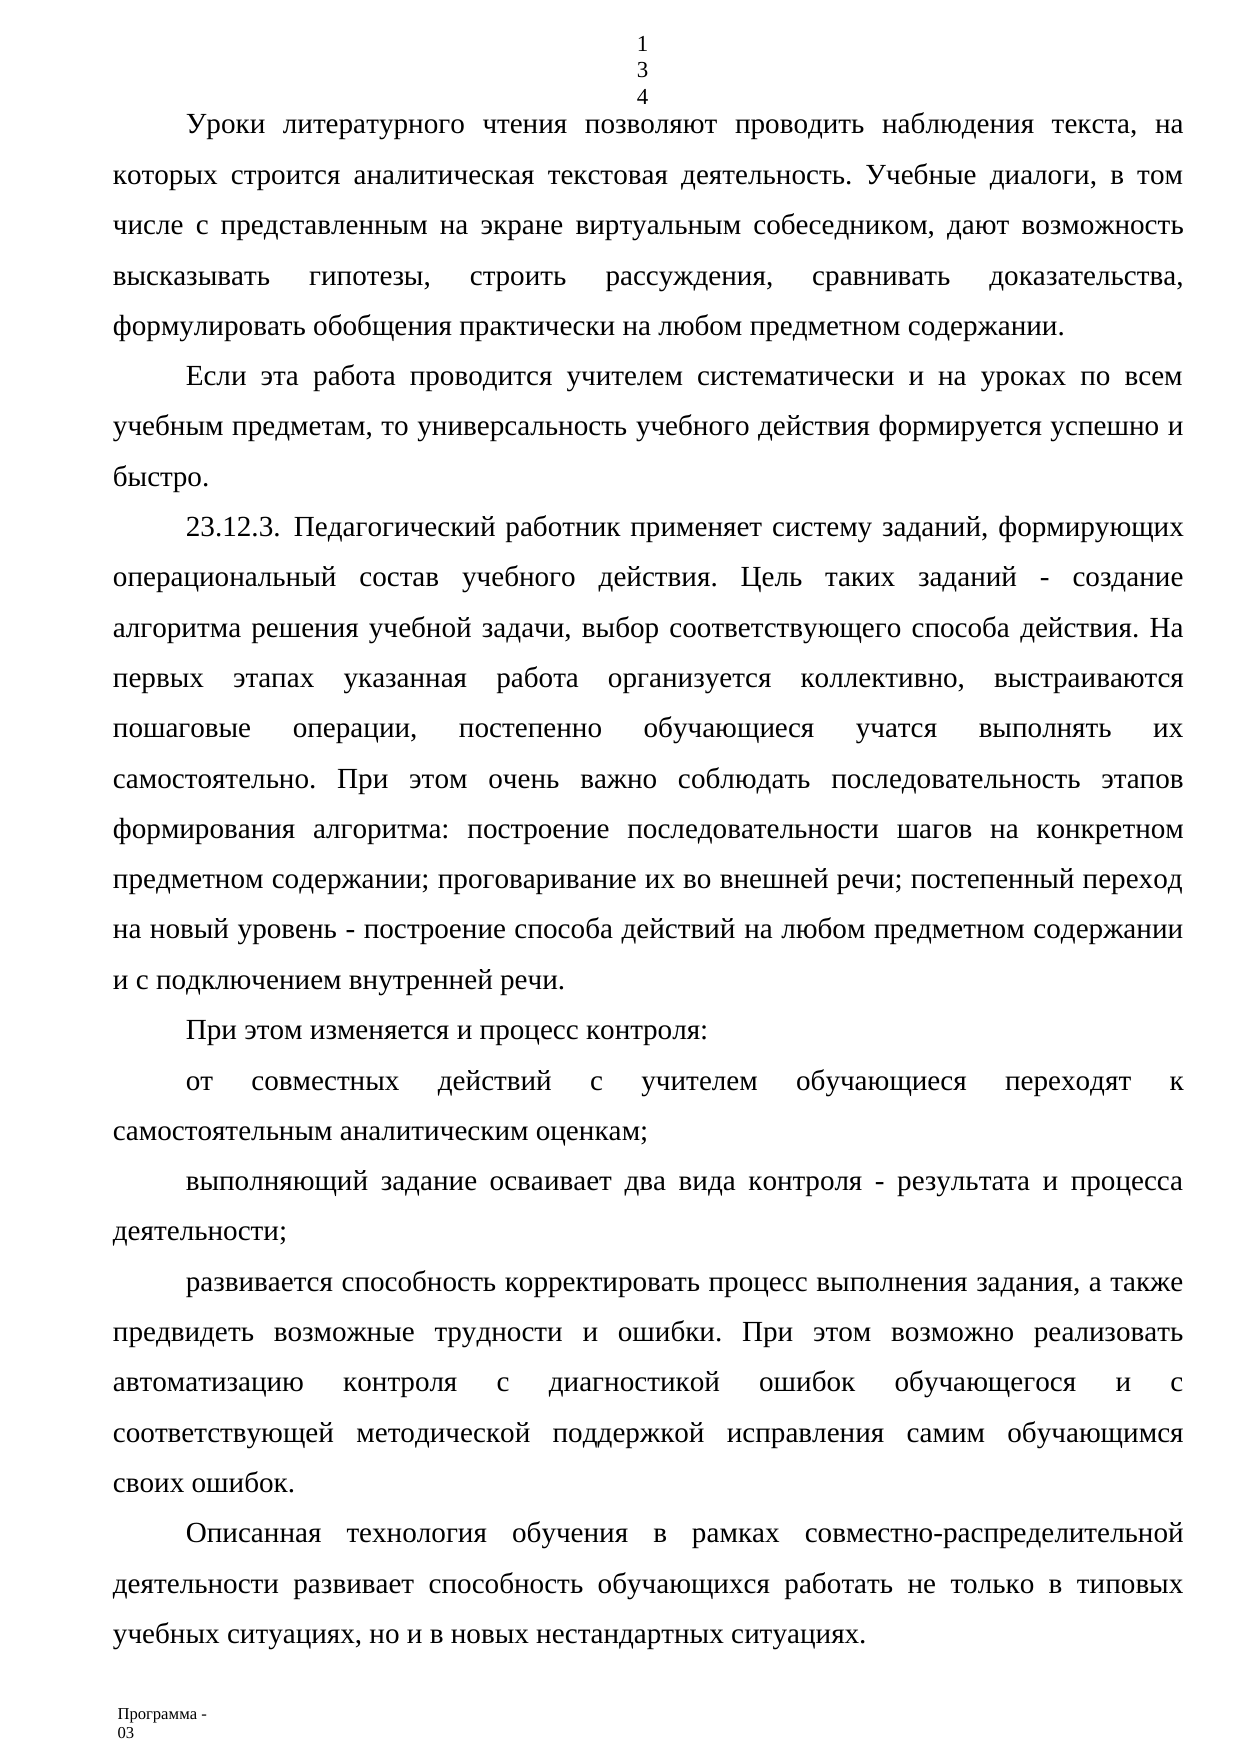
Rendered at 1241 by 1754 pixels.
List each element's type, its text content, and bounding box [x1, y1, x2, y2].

text Если эта работа проводится учителем систематически и на уроках по всем учебным предметам, то универсальность учебного действия формируется успешно и быстро. [113, 358, 1184, 492]
list Педагогический работник применяет систему заданий, формирующих операциональный состав учебного действия. Цель таких заданий - создание алгоритма решения учебной задачи, выбор соответствующего способа действия. На первых этапах указанная работа организуется коллективно, выстраиваются пошаговые операции, постепенно обучающиеся учатся выполнять их самостоятельно. При этом очень важно соблюдать последовательность этапов формирования алгоритма: построение последовательности шагов на конкретном предметном содержании; проговаривание их во внешней речи; постепенный переход на новый уровень - построение способа действий на любом предметном содержании и с подключением внутренней речи. [113, 509, 1184, 996]
text Уроки литературного чтения позволяют проводить наблюдения текста, на которых строится аналитическая текстовая деятельность. Учебные диалоги, в том числе с представленным на экране виртуальным собеседником, дают возможность высказывать гипотезы, строить рассуждения, сравнивать доказательства, формулировать обобщения практически на любом предметном содержании. [113, 107, 1184, 341]
text выполняющий задание осваивает два вида контроля - результата и процесса деятельности; [113, 1163, 1184, 1247]
text Описанная технология обучения в рамках совместно-распределительной деятельности развивает способность обучающихся работать не только в типовых учебных ситуациях, но и в новых нестандартных ситуациях. [113, 1515, 1184, 1649]
text развивается способность корректировать процесс выполнения задания, а также предвидеть возможные трудности и ошибки. При этом возможно реализовать автоматизацию контроля с диагностикой ошибок обучающегося и с соответствующей методической поддержкой исправления самим обучающимся своих ошибок. [113, 1264, 1184, 1499]
text При этом изменяется и процесс контроля: [113, 1012, 1184, 1046]
text от совместных действий с учителем обучающиеся переходят к самостоятельным аналитическим оценкам; [113, 1063, 1184, 1146]
